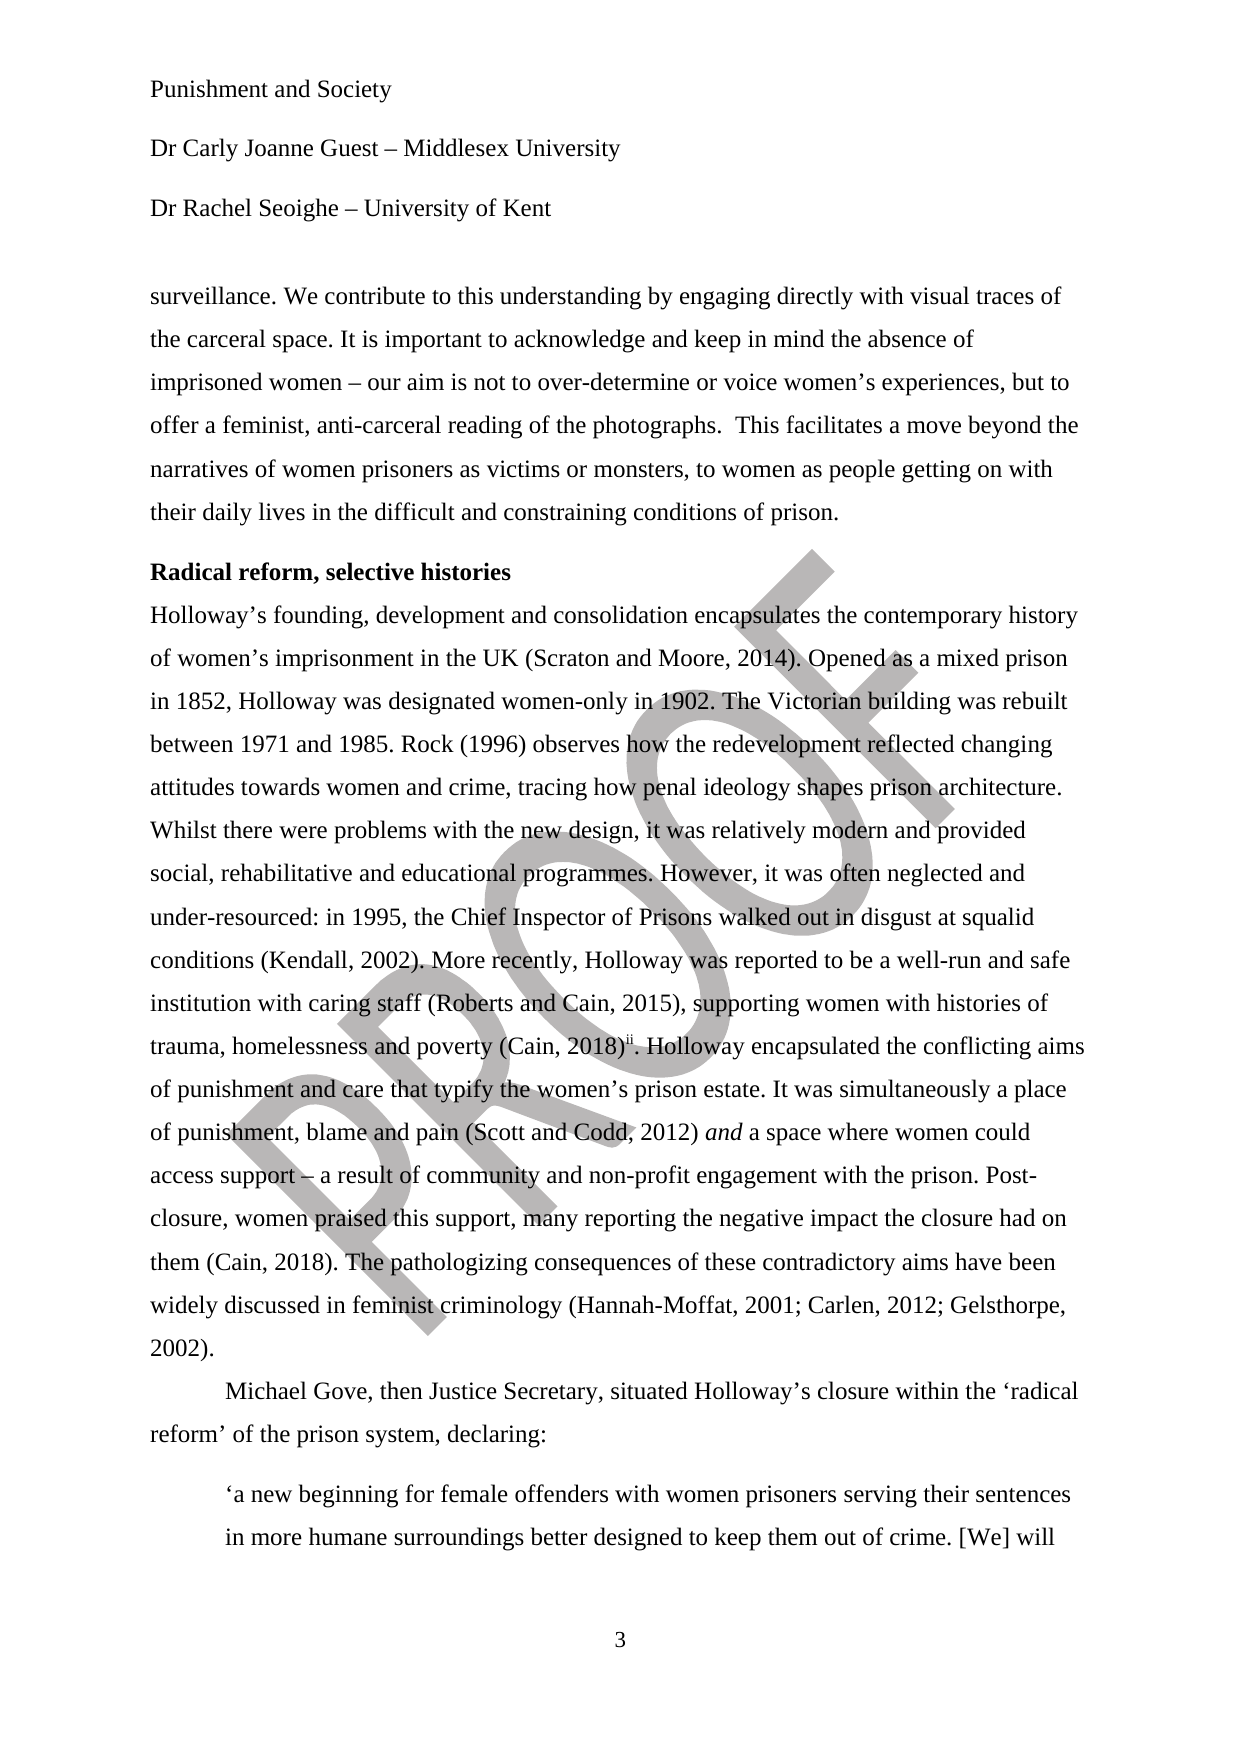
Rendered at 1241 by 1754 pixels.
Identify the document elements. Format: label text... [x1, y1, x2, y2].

text Radical reform, selective histories Holloway’s founding, development and consolidation encapsulates the contemporary history of women’s imprisonment in the UK (Scraton and Moore, 2014). Opened as a mixed prison in 1852, Holloway was designated women-only in 1902. The Victorian building was rebuilt between 1971 and 1985. Rock (1996) observes how the redevelopment reflected changing attitudes towards women and crime, tracing how penal ideology shapes prison architecture. Whilst there were problems with the new design, it was relatively modern and provided social, rehabilitative and educational programmes. However, it was often neglected and under-resourced: in 1995, the Chief Inspector of Prisons walked out in disgust at squalid conditions (Kendall, 2002). More recently, Holloway was reported to be a well-run and safe institution with caring staff (Roberts and Cain, 2015), supporting women with histories of trauma, homelessness and poverty (Cain, 2018). Holloway encapsulated the conflicting aims of punishment and care that typify the women’s prison estate. It was simultaneously a place of punishment, blame and pain (Scott and Codd, 2012) and a space where women could access support – a result of community and non-profit engagement with the prison. Post-closure, women praised this support, many reporting the negative impact the closure had on them (Cain, 2018). The pathologizing consequences of these contradictory aims have been widely discussed in feminist criminology (Hannah-Moffat, 2001; Carlen, 2012; Gelsthorpe, 2002). Michael Gove, then Justice Secretary, situated Holloway’s closure within the ‘radical reform’ of the prison system, declaring: [150, 557, 1090, 1448]
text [150, 281, 1090, 526]
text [225, 1479, 1090, 1551]
